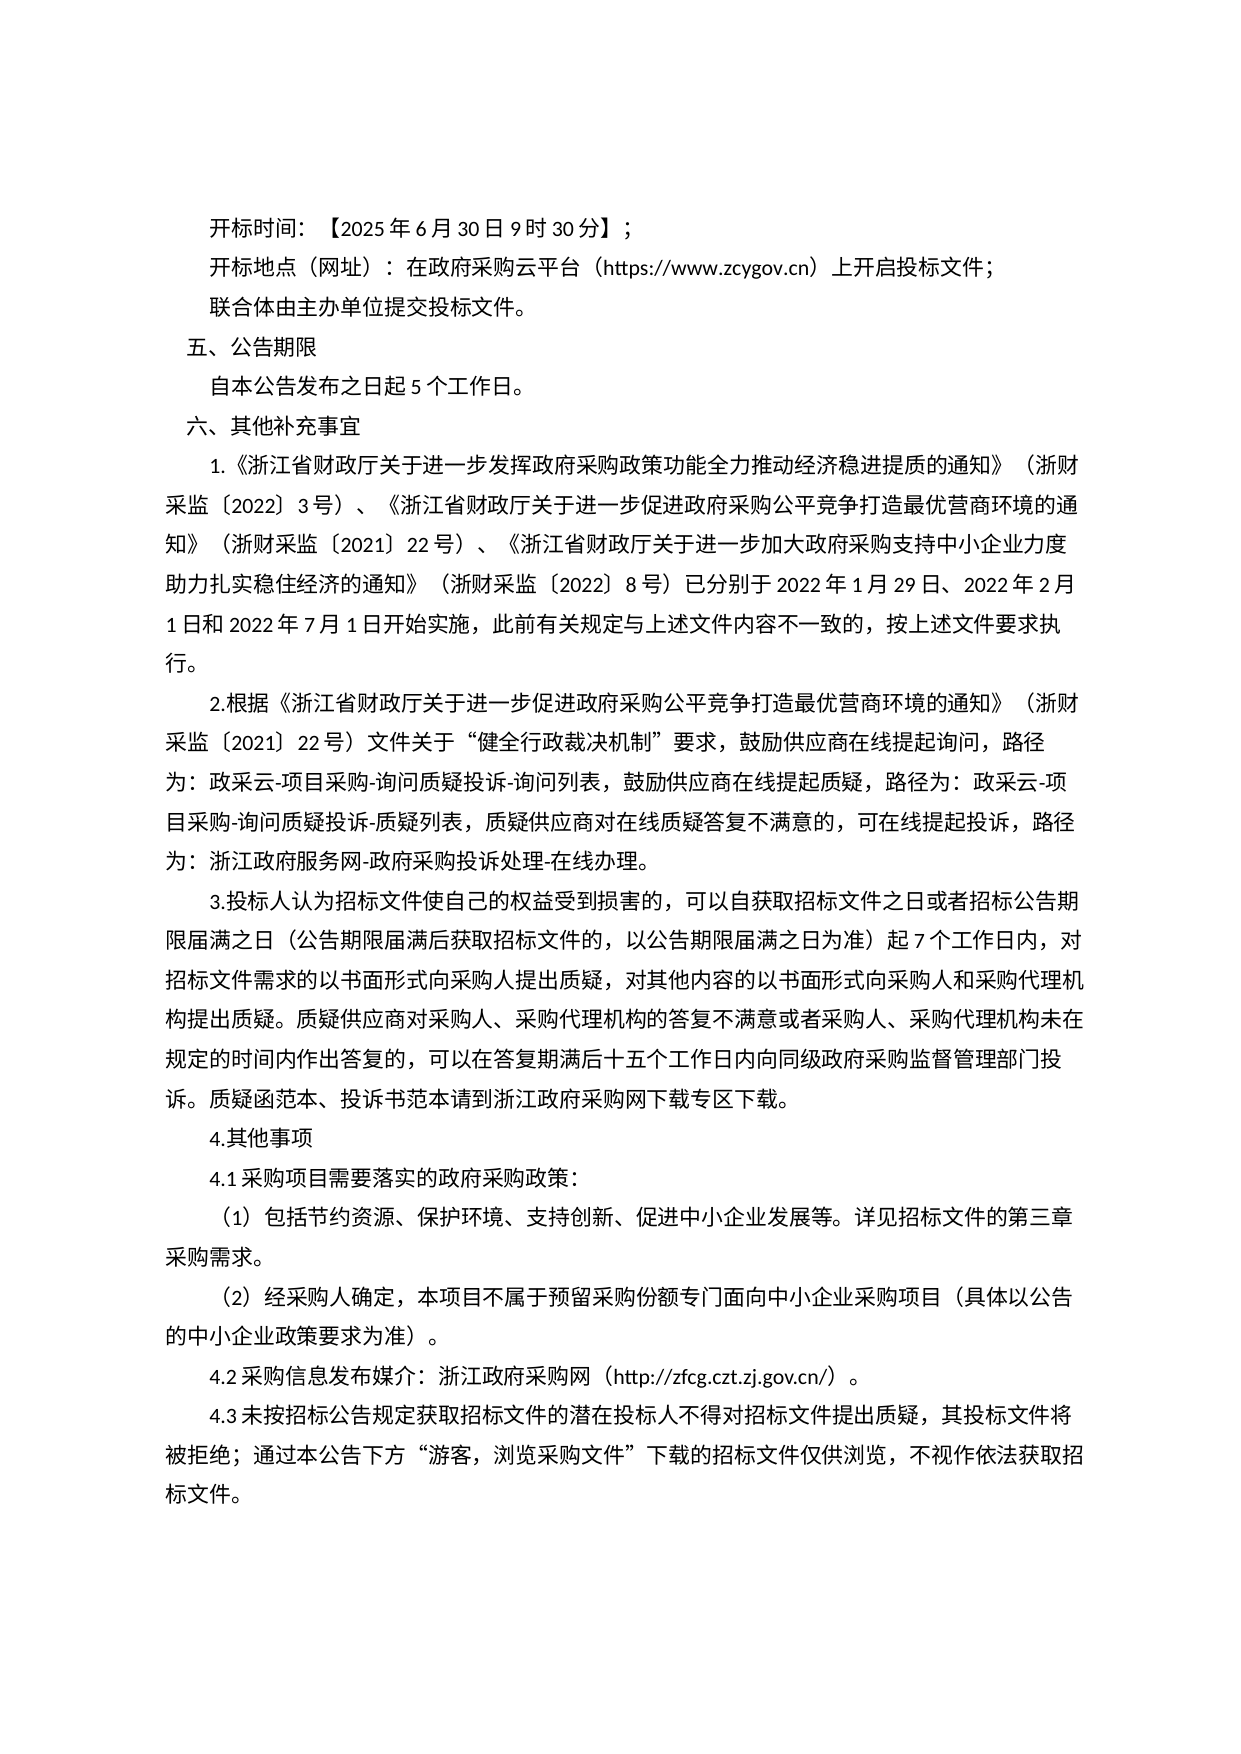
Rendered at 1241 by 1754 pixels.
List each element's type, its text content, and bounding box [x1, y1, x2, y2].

text 4.3未按招标公告规定获取招标文件的潜在投标人不得对招标文件提出质疑，其投标文件将被拒绝；通过本公告下方“游客，浏览采购文件”下载的招标文件仅供浏览，不视作依法获取招标文件。 [165, 1398, 1087, 1509]
text 3.投标人认为招标文件使自己的权益受到损害的，可以自获取招标文件之日或者招标公告期限届满之日（公告期限届满后获取招标文件的，以公告期限届满之日为准）起7个工作日内，对招标文件需求的以书面形式向采购人提出质疑，对其他内容的以书面形式向采购人和采购代理机构提出质疑。质疑供应商对采购人、采购代理机构的答复不满意或者采购人、采购代理机构未在规定的时间内作出答复的，可以在答复期满后十五个工作日内向同级政府采购监督管理部门投诉。质疑函范本、投诉书范本请到浙江政府采购网下载专区下载。 [165, 884, 1087, 1113]
subtitle 五、公告期限 [165, 329, 1087, 361]
text 4.1采购项目需要落实的政府采购政策： [165, 1161, 1087, 1192]
text 开标地点（网址）：在政府采购云平台（https://www.zcygov.cn）上开启投标文件； [165, 250, 1087, 282]
subtitle 六、其他补充事宜 [165, 409, 1087, 440]
text 开标时间：【2025年6月30日9时30分】； [165, 211, 1087, 242]
text 1.《浙江省财政厅关于进一步发挥政府采购政策功能全力推动经济稳进提质的通知》（浙财采监〔2022〕3号）、《浙江省财政厅关于进一步促进政府采购公平竞争打造最优营商环境的通知》（浙财采监〔2021〕22号）、《浙江省财政厅关于进一步加大政府采购支持中小企业力度助力扎实稳住经济的通知》（浙财采监〔2022〕8号）已分别于2022年1月29日、2022年2月1日和2022年7月1日开始实施，此前有关规定与上述文件内容不一致的，按上述文件要求执行。 [165, 448, 1087, 678]
text 4.2采购信息发布媒介：浙江政府采购网（http://zfcg.czt.zj.gov.cn/）。 [165, 1359, 1087, 1390]
text （1）包括节约资源、保护环境、支持创新、促进中小企业发展等。详见招标文件的第三章 采购需求。 [165, 1200, 1087, 1272]
text 2.根据《浙江省财政厅关于进一步促进政府采购公平竞争打造最优营商环境的通知》（浙财采监〔2021〕22号）文件关于“健全行政裁决机制”要求，鼓励供应商在线提起询问，路径为：政采云-项目采购-询问质疑投诉-询问列表，鼓励供应商在线提起质疑，路径为：政采云-项目采购-询问质疑投诉-质疑列表，质疑供应商对在线质疑答复不满意的，可在线提起投诉，路径为：浙江政府服务网-政府采购投诉处理-在线办理。 [165, 686, 1087, 876]
text 4.其他事项 [165, 1121, 1087, 1153]
text 联合体由主办单位提交投标文件。 [165, 290, 1087, 322]
text 自本公告发布之日起5个工作日。 [165, 369, 1087, 401]
text （2）经采购人确定，本项目不属于预留采购份额专门面向中小企业采购项目（具体以公告的中小企业政策要求为准）。 [165, 1279, 1087, 1351]
